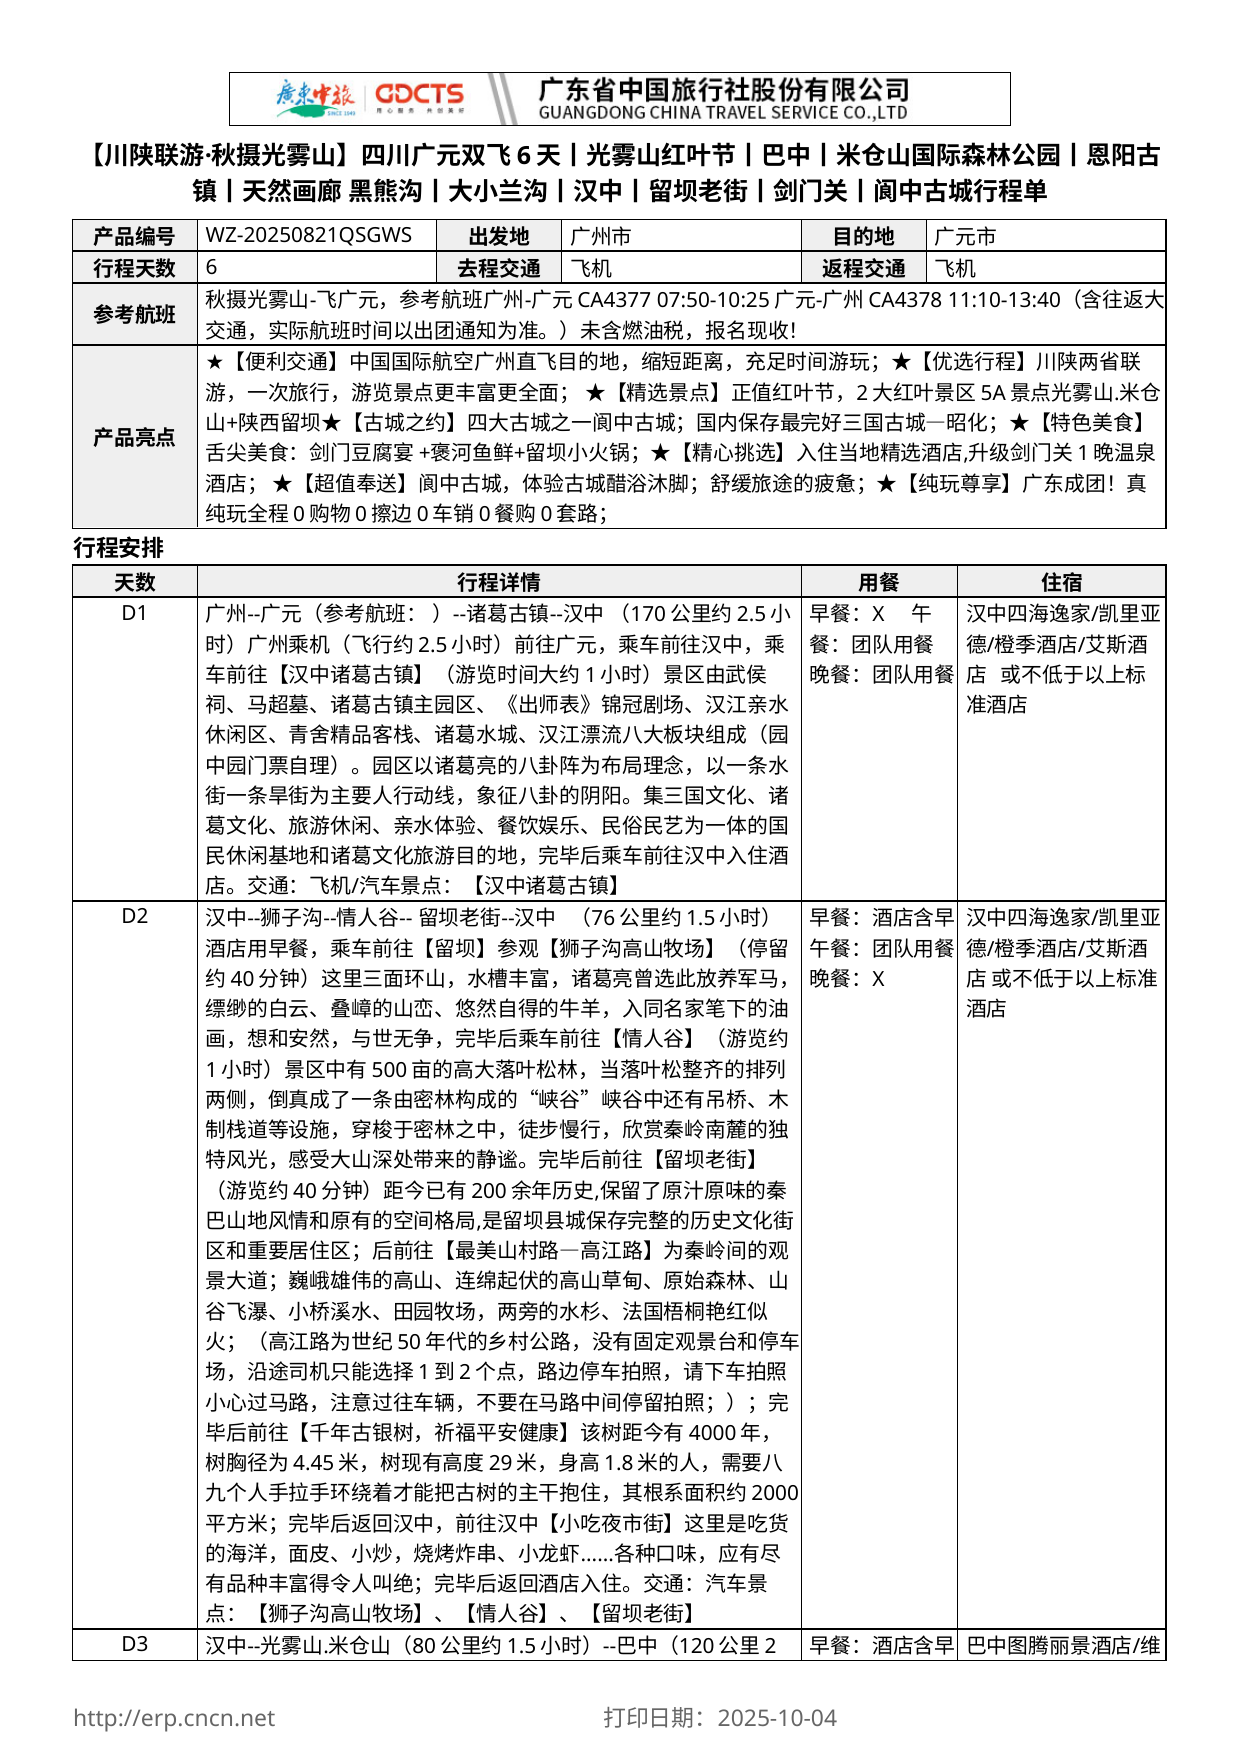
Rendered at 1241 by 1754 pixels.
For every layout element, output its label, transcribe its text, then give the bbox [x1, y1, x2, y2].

table_cell 参考航班 [73, 284, 197, 344]
table_cell 早餐：酒店含早 午餐：团队用餐 晚餐：X [802, 902, 957, 1628]
table_header WZ-20250821QSGWS [198, 220, 436, 250]
table_cell 汉中四海逸家/凯里亚德/橙季酒店/艾斯酒店 或不低于以上标准酒店 [958, 902, 1165, 1628]
table_cell 返程交通 [802, 252, 926, 282]
table_cell 行程天数 [73, 252, 197, 282]
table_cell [198, 1630, 801, 1660]
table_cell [958, 1630, 1165, 1660]
table_cell 早餐：X 午餐：团队用餐 晚餐：团队用餐 [802, 598, 957, 900]
table_cell D2 [73, 902, 197, 1628]
table_cell 汉中--狮子沟--情人谷-- 留坝老街--汉中 （76公里约1.5小时） [198, 902, 801, 1628]
table_cell 汉中四海逸家/凯里亚德/橙季酒店/艾斯酒店 或不低于以上标准酒店 [958, 598, 1165, 900]
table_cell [802, 1630, 957, 1660]
table_cell 飞机 [562, 252, 801, 282]
table_header 广州市 [562, 220, 801, 250]
table_cell D3 [73, 1630, 197, 1660]
table_header 行程详情 [198, 566, 801, 596]
table_header 出发地 [437, 220, 561, 250]
table_cell 6 [198, 252, 436, 282]
table_cell 秋摄光雾山-飞广元，参考航班 [198, 284, 1165, 344]
table_header 用餐 [802, 566, 957, 596]
table_cell D1 [73, 598, 197, 900]
table_header 目的地 [802, 220, 926, 250]
table_cell 广州--广元（参考航班： ）--诸葛古镇--汉中 （170公里约2.5小时） [198, 598, 801, 900]
table_cell ★【便利交通】中国国际航空广州直飞目的地，缩短距离，充足时间游玩； [198, 346, 1165, 527]
table_header 产品编号 [73, 220, 197, 250]
table_header 天数 [73, 566, 197, 596]
text 【川陕联游·秋摄光雾山】四川广元双飞6天丨光雾山红叶节丨巴中丨米仓山国际森林公园丨恩阳古镇丨天然画廊 黑熊沟丨大小兰沟丨汉中丨留坝老街丨剑门关丨阆中古城行程单 [73, 136, 1167, 208]
picture [230, 73, 1010, 125]
table_cell 飞机 [927, 252, 1165, 282]
table_cell 产品亮点 [73, 346, 197, 527]
text 行程安排 [73, 530, 1167, 563]
table_cell 去程交通 [437, 252, 561, 282]
table_header 住宿 [958, 566, 1165, 596]
table_header 广元市 [927, 220, 1165, 250]
